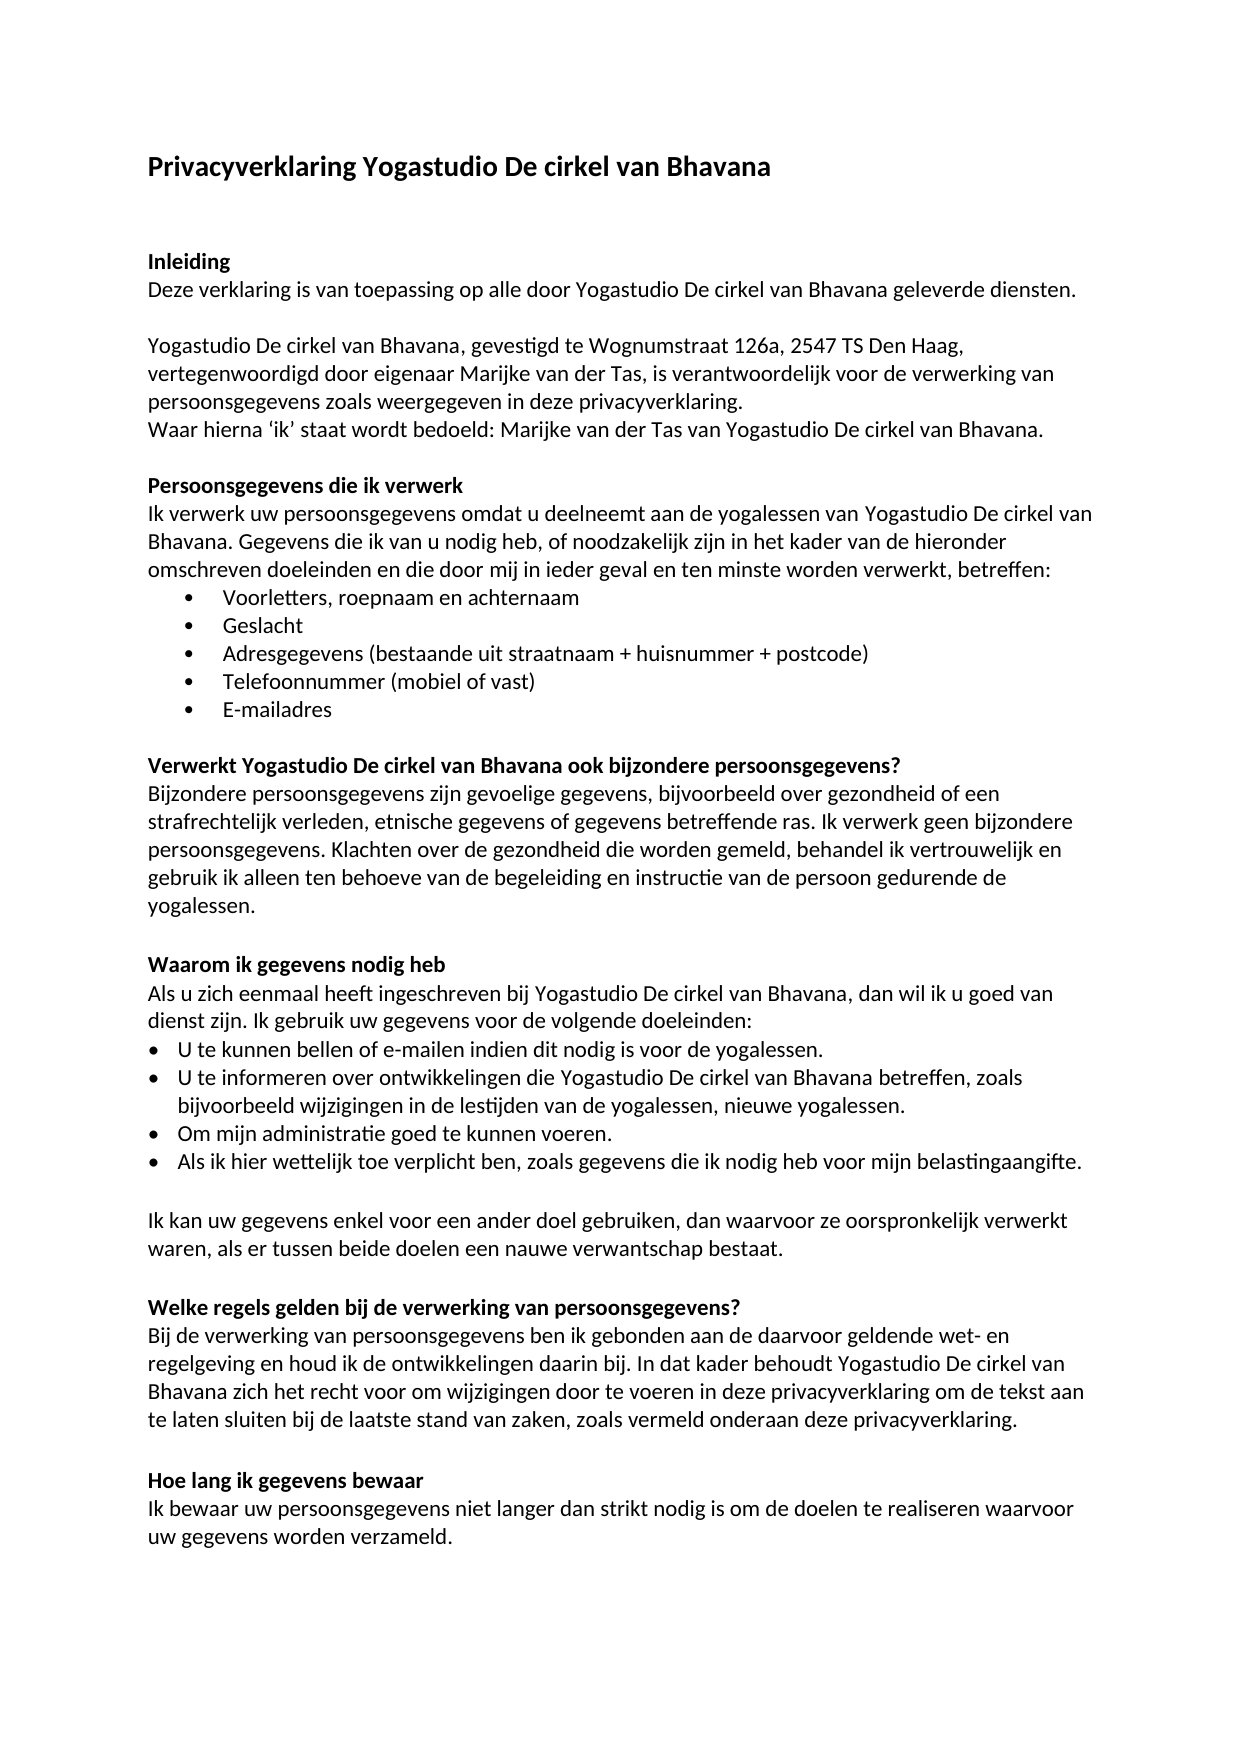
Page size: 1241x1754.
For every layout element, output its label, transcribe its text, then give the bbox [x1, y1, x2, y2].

text Deze verklaring is van toepassing op alle door Yogastudio De cirkel van Bhavana geleverde diensten. [148, 275, 1093, 303]
list Voorletters, roepnaam en achternaam [185, 583, 1093, 611]
text Als u zich eenmaal heeft ingeschreven bij Yogastudio De cirkel van Bhavana, dan wil ik u goed van dienst zijn. Ik gebruik uw gegevens voor de volgende doeleinden: [148, 979, 1093, 1035]
text Bij de verwerking van persoonsgegevens ben ik gebonden aan de daarvoor geldende wet- en regelgeving en houd ik de ontwikkelingen daarin bij. In dat kader behoudt Yogastudio De cirkel van Bhavana zich het recht voor om wijzigingen door te voeren in deze privacyverklaring om de tekst aan te laten sluiten bij de laatste stand van zaken, zoals vermeld onderaan deze privacyverklaring. [148, 1321, 1093, 1433]
text Welke regels gelden bij de verwerking van persoonsgegevens? [148, 1293, 1093, 1321]
list Geslacht [185, 611, 1093, 639]
text Yogastudio De cirkel van Bhavana, gevestigd te Wognumstraat 126a, 2547 TS Den Haag, vertegenwoordigd door eigenaar Marijke van der Tas, is verantwoordelijk voor de verwerking van persoonsgegevens zoals weergegeven in deze privacyverklaring. [148, 331, 1093, 415]
text • Om mijn administratie goed te kunnen voeren. [148, 1119, 1093, 1147]
text Verwerkt Yogastudio De cirkel van Bhavana ook bijzondere persoonsgegevens? [148, 751, 1093, 779]
text Ik verwerk uw persoonsgegevens omdat u deelneemt aan de yogalessen van Yogastudio De cirkel van Bhavana. Gegevens die ik van u nodig heb, of noodzakelijk zijn in het kader van de hieronder omschreven doeleinden en die door mij in ieder geval en ten minste worden verwerkt, betreffen: [148, 499, 1093, 583]
text Ik kan uw gegevens enkel voor een ander doel gebruiken, dan waarvoor ze oorspronkelijk verwerkt waren, als er tussen beide doelen een nauwe verwantschap bestaat. [148, 1206, 1093, 1262]
text Privacyverklaring Yogastudio De cirkel van Bhavana [148, 148, 1093, 219]
text Bijzondere persoonsgegevens zijn gevoelige gegevens, bijvoorbeeld over gezondheid of een strafrechtelijk verleden, etnische gegevens of gegevens betreffende ras. Ik verwerk geen bijzondere persoonsgegevens. Klachten over de gezondheid die worden gemeld, behandel ik vertrouwelijk en gebruik ik alleen ten behoeve van de begeleiding en instructie van de persoon gedurende de yogalessen. [148, 779, 1093, 919]
text Waarom ik gegevens nodig heb [148, 947, 1093, 979]
list Telefoonnummer (mobiel of vast) [185, 667, 1093, 695]
text • U te informeren over ontwikkelingen die Yogastudio De cirkel van Bhavana betreffen, zoals bijvoorbeeld wijzigingen in de lestijden van de yogalessen, nieuwe yogalessen. [148, 1063, 1093, 1119]
list Adresgegevens (bestaande uit straatnaam + huisnummer + postcode) [185, 639, 1093, 667]
text Waar hierna ‘ik’ staat wordt bedoeld: Marijke van der Tas van Yogastudio De cirkel van Bhavana. [148, 415, 1093, 443]
text • U te kunnen bellen of e-mailen indien dit nodig is voor de yogalessen. [148, 1035, 1093, 1063]
text • Als ik hier wettelijk toe verplicht ben, zoals gegevens die ik nodig heb voor mijn belastingaangifte. [148, 1147, 1093, 1175]
text Inleiding [148, 247, 1093, 275]
list E-mailadres [185, 695, 1093, 723]
text Ik bewaar uw persoonsgegevens niet langer dan strikt nodig is om de doelen te realiseren waarvoor uw gegevens worden verzameld. [148, 1494, 1093, 1550]
text Hoe lang ik gegevens bewaar [148, 1463, 1093, 1494]
text Persoonsgegevens die ik verwerk [148, 471, 1093, 499]
